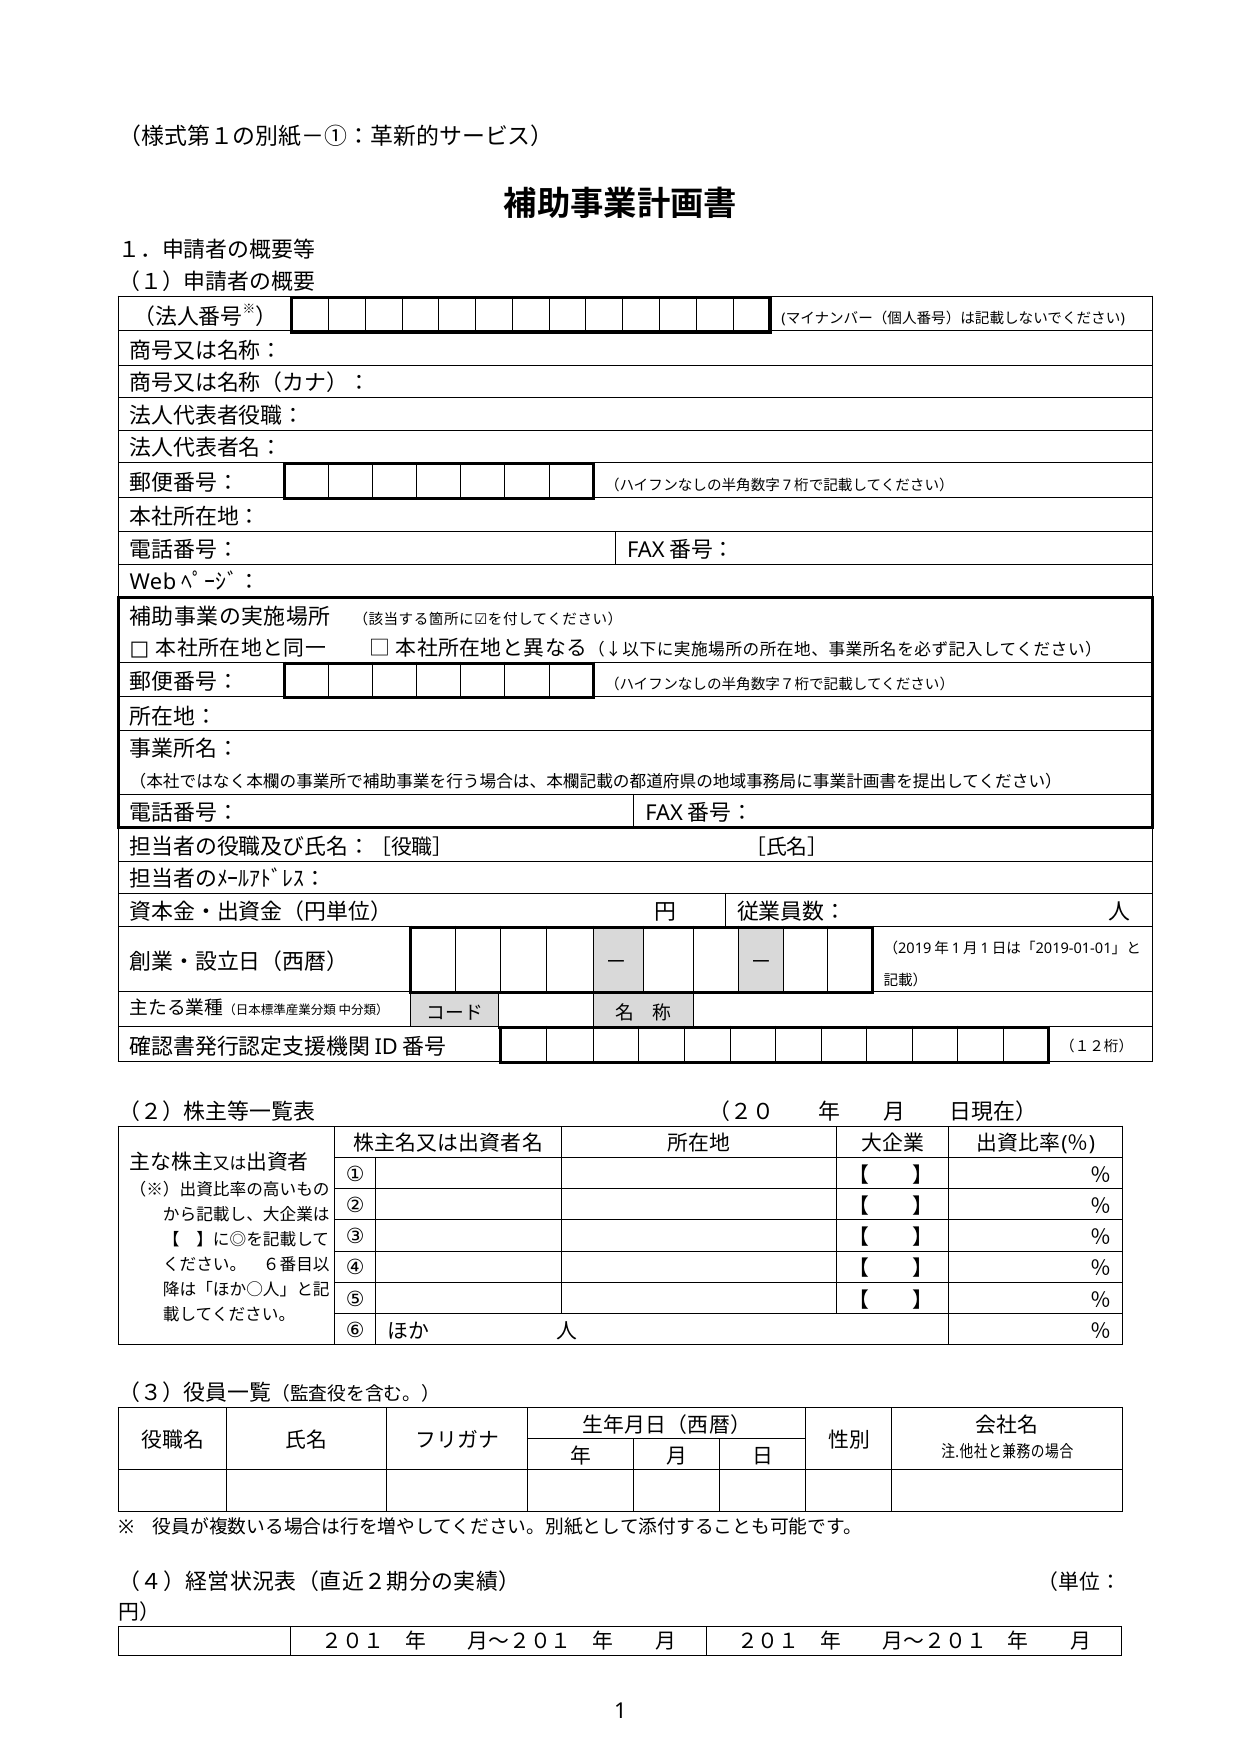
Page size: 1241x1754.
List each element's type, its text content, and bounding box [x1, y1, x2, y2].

table_cell 【 】 [837, 1158, 948, 1188]
table_cell 所在地： [120, 697, 1151, 730]
table_header (マイナンバー（個人番号）は記載しないでください) [772, 297, 1152, 330]
table_header 株主名又は出資者名 [335, 1127, 561, 1157]
table_cell 【 】 [837, 1283, 948, 1313]
table_cell [119, 1470, 226, 1511]
table_cell 【 】 [837, 1252, 948, 1282]
table_cell 主たる業種（日本標準産業分類 中分類） [119, 992, 410, 1026]
table_header ２０１ 年 月～２０１ 年 月 [291, 1627, 706, 1655]
table_cell [373, 665, 416, 696]
table_cell [784, 929, 827, 991]
table_header 性別 [806, 1408, 891, 1469]
table_header [734, 299, 768, 330]
text （４）経営状況表（直近２期分の実績） （単位：円） [118, 1564, 1122, 1626]
table_cell ％ [949, 1220, 1122, 1251]
table_cell 創業・設立日（西暦） [119, 927, 409, 991]
table_cell [634, 1470, 719, 1511]
table_cell [528, 1470, 633, 1511]
table_header [550, 299, 585, 330]
table_cell [412, 929, 455, 991]
table_cell 担当者の役職及び氏名：［役職］ ［氏名］ [119, 829, 1152, 861]
text １．申請者の概要等 [118, 232, 1122, 264]
table_cell [547, 1029, 593, 1061]
table_cell [376, 1189, 561, 1219]
table_cell [892, 1470, 1122, 1511]
table_header [119, 1627, 290, 1655]
table_cell 【 】 [837, 1220, 948, 1251]
table_cell － [739, 929, 783, 991]
text （１）申請者の概要 [118, 264, 1122, 296]
table_header [513, 299, 549, 330]
table_cell 法人代表者役職： [119, 398, 1152, 430]
table_cell [505, 465, 549, 497]
table_cell [776, 1029, 821, 1061]
table_cell [417, 465, 460, 497]
table_cell Webﾍﾟｰｼﾞ： [119, 565, 1152, 596]
table_cell [376, 1252, 561, 1282]
table_cell FAX番号： [634, 795, 1151, 826]
table_header [660, 299, 696, 330]
table_header 大企業 [837, 1127, 948, 1157]
table_cell [1004, 1029, 1047, 1061]
table_cell [694, 992, 1152, 1026]
table_cell [806, 1470, 891, 1511]
table_cell ％ [949, 1189, 1122, 1219]
table_cell [694, 929, 738, 991]
table_cell ⑤ [335, 1283, 375, 1313]
table_cell [550, 665, 592, 696]
table_header [697, 299, 733, 330]
table_cell [644, 929, 693, 991]
table_header 生年月日（西暦） [528, 1408, 805, 1438]
table_cell （１２桁） [1050, 1027, 1152, 1061]
table_header 会社名 注.他社と兼務の場合 [892, 1408, 1122, 1469]
table_cell 本社所在地： [119, 498, 1152, 531]
table_cell ％ [949, 1283, 1122, 1313]
table_cell ③ [335, 1220, 375, 1251]
table_cell 従業員数： 人 [726, 894, 1152, 926]
table_cell [594, 1029, 638, 1061]
table_header [403, 299, 438, 330]
table_header 出資比率(％) [949, 1127, 1122, 1157]
table_cell ② [335, 1189, 375, 1219]
table_cell ％ [949, 1158, 1122, 1188]
table_cell [286, 665, 328, 696]
table_cell ％ [949, 1314, 1122, 1344]
table_cell [286, 465, 328, 497]
table_cell [499, 994, 593, 1026]
table_cell [731, 1029, 775, 1061]
table_cell [720, 1470, 805, 1511]
table_header （法人番号※） [119, 297, 290, 330]
table_cell 【 】 [837, 1189, 948, 1219]
table_cell 商号又は名称（カナ）： [119, 366, 1152, 397]
text （２）株主等一覧表 （２０ 年 月 日現在） [118, 1094, 1122, 1126]
table_cell [562, 1283, 836, 1313]
table_cell 名 称 [594, 994, 693, 1026]
table_cell [550, 465, 592, 497]
table_cell 日 [720, 1439, 805, 1469]
table_cell [456, 929, 500, 991]
table_cell [562, 1189, 836, 1219]
table_cell ⑥ [335, 1314, 375, 1344]
table_cell [562, 1158, 836, 1188]
table_cell [822, 1029, 866, 1061]
table_header 役職名 [119, 1408, 226, 1469]
table_cell コード [411, 994, 498, 1026]
table_cell － [594, 929, 643, 991]
table_header [329, 299, 365, 330]
table_header 所在地 [562, 1127, 836, 1157]
table_cell [685, 1029, 730, 1061]
table_cell [461, 465, 504, 497]
table_cell [329, 665, 372, 696]
table_cell 補助事業の実施場所 （該当する箇所に☑を付してください） □ 本社所在地と同一 □ 本社所在地と異なる（↓以下に実施場所の所在地、事業所名を必ず記入してください） [120, 599, 1151, 662]
table_header [623, 299, 659, 330]
table_cell FAX番号： [616, 532, 1152, 563]
table_cell [461, 665, 504, 696]
table_cell 法人代表者名： [119, 431, 1152, 462]
table_cell ④ [335, 1252, 375, 1282]
text （３）役員一覧（監査役を含む。） [118, 1375, 1122, 1407]
table_header [366, 299, 402, 330]
table_cell 郵便番号： [119, 463, 283, 497]
table_header [476, 299, 512, 330]
text （様式第１の別紙－①：革新的サービス） [118, 118, 1122, 151]
table_cell [958, 1029, 1003, 1061]
table_cell （ハイフンなしの半角数字７桁で記載してください） [595, 663, 1151, 696]
table_cell [547, 929, 593, 991]
table_cell [639, 1029, 684, 1061]
table_header ２０１ 年 月～２０１ 年 月 [707, 1627, 1121, 1655]
table_cell 年 [528, 1439, 633, 1469]
table_cell [562, 1220, 836, 1251]
table_cell [329, 465, 372, 497]
table_cell [417, 665, 460, 696]
table_cell [376, 1283, 561, 1313]
table_cell [376, 1158, 561, 1188]
table_header [439, 299, 475, 330]
table_cell [828, 929, 871, 991]
table_cell [501, 929, 546, 991]
table_header [293, 299, 328, 330]
table_cell 事業所名： （本社ではなく本欄の事業所で補助事業を行う場合は、本欄記載の都道府県の地域事務局に事業計画書を提出してください） [120, 731, 1151, 794]
table_cell [867, 1029, 912, 1061]
table_cell 担当者のﾒｰﾙｱﾄﾞﾚｽ： [119, 862, 1152, 893]
table_cell [376, 1220, 561, 1251]
table_cell [562, 1252, 836, 1282]
table_header 主な株主又は出資者 （※）出資比率の高いものから記載し、大企業は【 】に◎を記載してください。 ６番目以降は「ほか○人」と記載してください。 [119, 1127, 334, 1344]
table_cell ほか 人 [376, 1314, 948, 1344]
table_cell （2019年1月1日は「2019-01-01」と記載） [874, 927, 1152, 991]
table_cell [387, 1470, 527, 1511]
table_cell ① [335, 1158, 375, 1188]
table_cell 商号又は名称： [119, 331, 1152, 365]
table_header 氏名 [227, 1408, 386, 1469]
table_cell 確認書発行認定支援機関ID番号 [119, 1027, 499, 1061]
table_cell 郵便番号： [120, 663, 283, 696]
table_cell [913, 1029, 957, 1061]
table_cell 電話番号： [120, 795, 633, 826]
table_cell [505, 665, 549, 696]
table_cell ％ [949, 1252, 1122, 1282]
text ※ 役員が複数いる場合は行を増やしてください。別紙として添付することも可能です。 [118, 1512, 1122, 1539]
table_cell [227, 1470, 386, 1511]
table_cell （ハイフンなしの半角数字7桁で記載してください） [595, 463, 1152, 497]
table_cell [373, 465, 416, 497]
table_header フリガナ [387, 1408, 527, 1469]
table_cell 資本金・出資金（円単位） 円 [119, 894, 725, 926]
table_cell [502, 1029, 546, 1061]
text 補助事業計画書 [118, 177, 1122, 225]
table_cell 月 [634, 1439, 719, 1469]
table_header [586, 299, 622, 330]
table_cell 電話番号： [119, 532, 615, 563]
